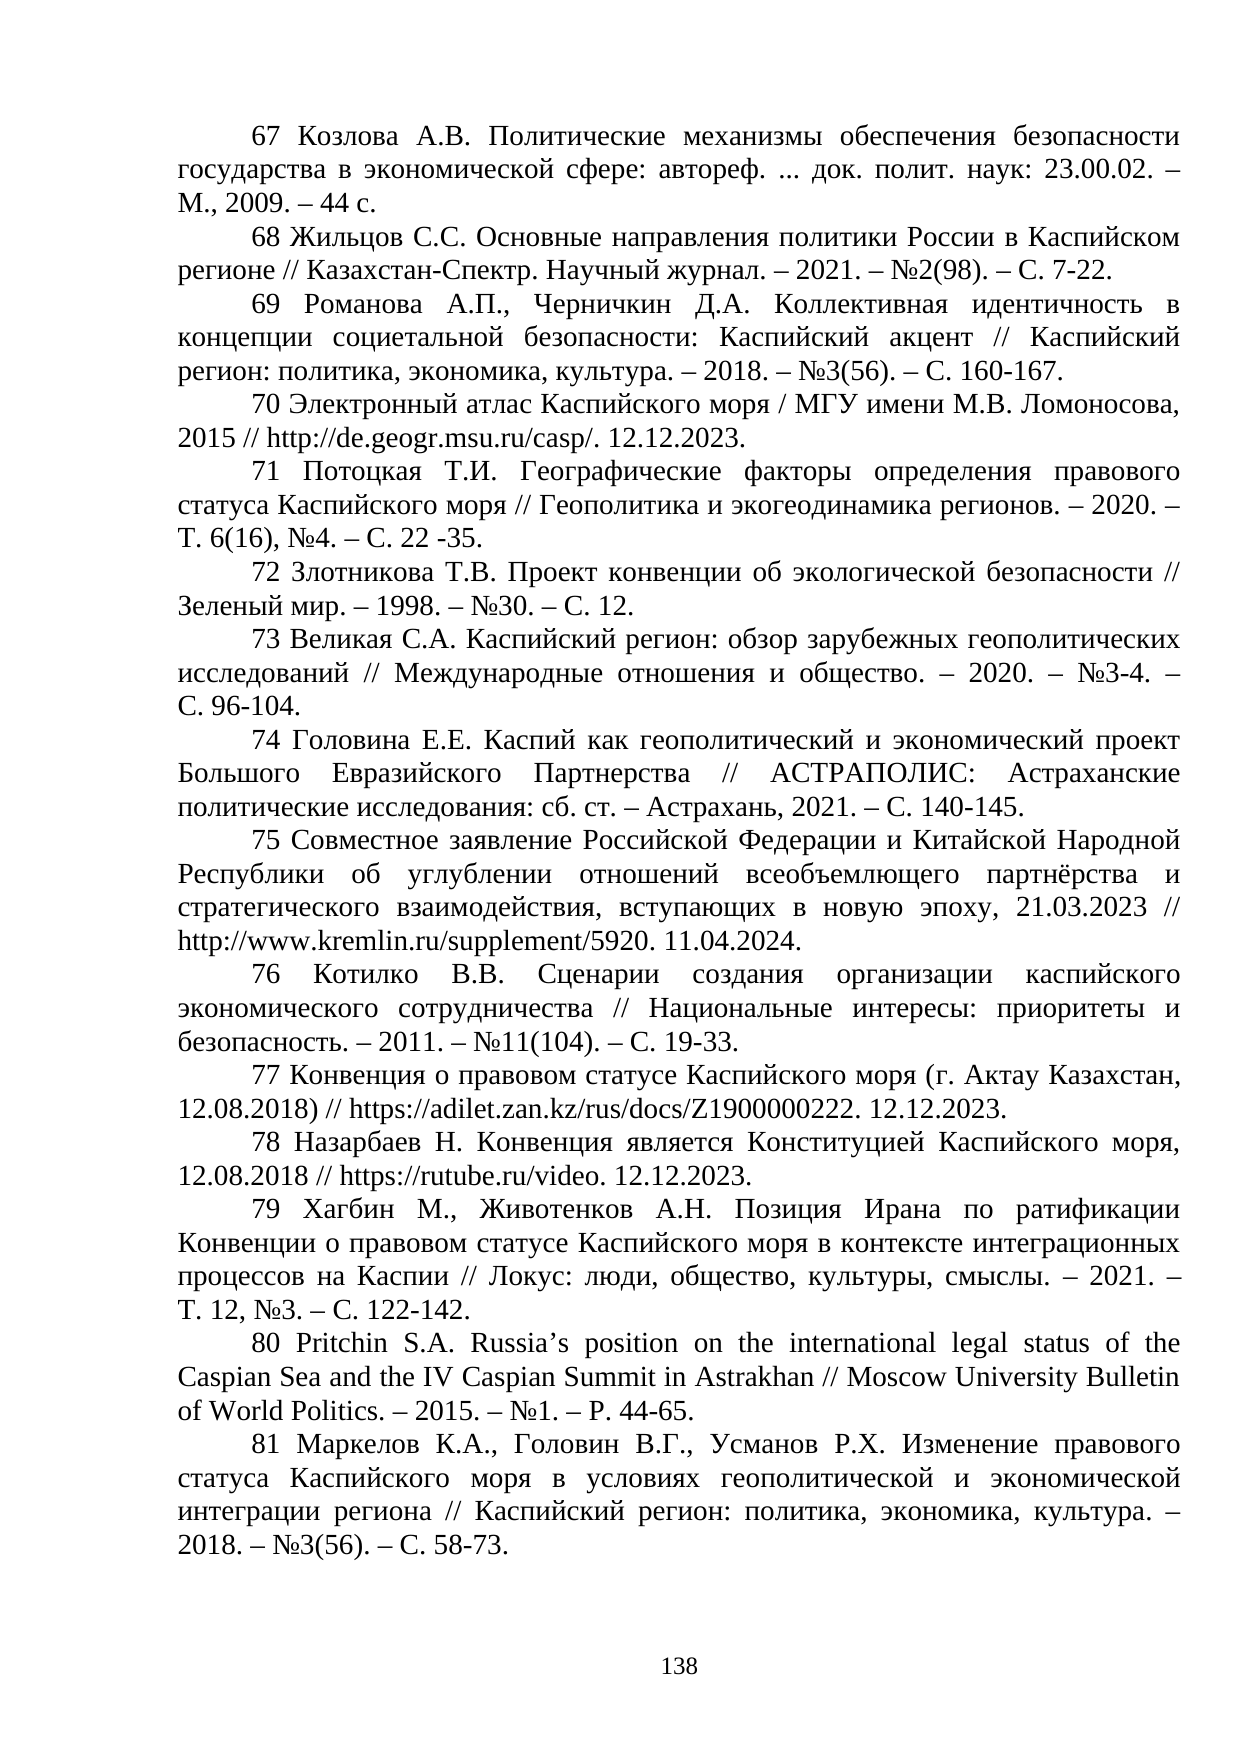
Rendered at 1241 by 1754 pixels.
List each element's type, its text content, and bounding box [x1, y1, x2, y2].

text 67 Козлова А.В. Политические механизмы обеспечения безопасности государства в экономической сфере: автореф. ... док. полит. наук: 23.00.02. – М., 2009. – 44 с. [177, 118, 1181, 219]
text 81 Маркелов К.А., Головин В.Г., Усманов Р.Х. Изменение правового статуса Каспийского моря в условиях геополитической и экономической интеграции региона // Каспийский регион: политика, экономика, культура. ‒ 2018. ‒ №3(56). ‒ С. 58-73. [177, 1426, 1181, 1560]
text 78 Назарбаев Н. Конвенция является Конституцией Каспийского моря, 12.08.2018 // https://rutube.ru/video. 12.12.2023. [177, 1124, 1181, 1191]
text 75 Совместное заявление Российской Федерации и Китайской Народной Республики об углублении отношений всеобъемлющего партнёрства и стратегического взаимодействия, вступающих в новую эпоху, 21.03.2023 // http://www.kremlin.ru/supplement/5920. 11.04.2024. [177, 822, 1181, 957]
text 72 Злотникова Т.В. Проект конвенции об экологической безопасности // Зеленый мир. – 1998. – №30. – С. 12. [177, 554, 1181, 621]
text 74 Головина Е.Е. Каспий как геополитический и экономический проект Большого Евразийского Партнерства // АСТРАПОЛИС: Астраханские политические исследования: сб. ст. – Астрахань, 2021. – С. 140-145. [177, 722, 1181, 822]
text 76 Котилко В.В. Сценарии создания организации каспийского экономического сотрудничества // Национальные интересы: приоритеты и безопасность. ‒ 2011. ‒ №11(104). ‒ С. 19-33. [177, 957, 1181, 1057]
text 69 Романова А.П., Черничкин Д.А. Коллективная идентичность в концепции социетальной безопасности: Каспийский акцент // Каспийский регион: политика, экономика, культура. – 2018. – №3(56). – С. 160-167. [177, 286, 1181, 386]
text 73 Великая С.А. Каспийский регион: обзор зарубежных геополитических исследований // Международные отношения и общество. ‒ 2020. ‒ №3-4. ‒ С. 96-104. [177, 621, 1181, 722]
text 70 Электронный атлас Каспийского моря / МГУ имени М.В. Ломоносова, 2015 // http://de.geogr.msu.ru/casp/. 12.12.2023. [177, 386, 1181, 453]
text 80 Pritchin S.A. Russia’s position on the international legal status of the Caspian Sea and the IV Caspian Summit in Astrakhan // Moscow University Bulletin of World Politics. ‒ 2015. ‒ №1. ‒ P. 44-65. [177, 1326, 1181, 1426]
text 77 Конвенция о правовом статусе Каспийского моря (г. Актау Казахстан, 12.08.2018) // https://adilet.zan.kz/rus/docs/Z1900000222. 12.12.2023. [177, 1057, 1181, 1124]
text 68 Жильцов С.С. Основные направления политики России в Каспийском регионе // Казахстан-Спектр. Научный журнал. – 2021. – №2(98). – С. 7-22. [177, 219, 1181, 286]
text 79 Хагбин М., Животенков А.Н. Позиция Ирана по ратификации Конвенции о правовом статусе Каспийского моря в контексте интеграционных процессов на Каспии // Локус: люди, общество, культуры, смыслы. ‒ 2021. ‒ Т. 12, №3. ‒ С. 122-142. [177, 1191, 1181, 1326]
text 71 Потоцкая Т.И. Географические факторы определения правового статуса Каспийского моря // Геополитика и экогеодинамика регионов. ‒ 2020. – Т. 6(16), №4. – С. 22 -35. [177, 453, 1181, 554]
